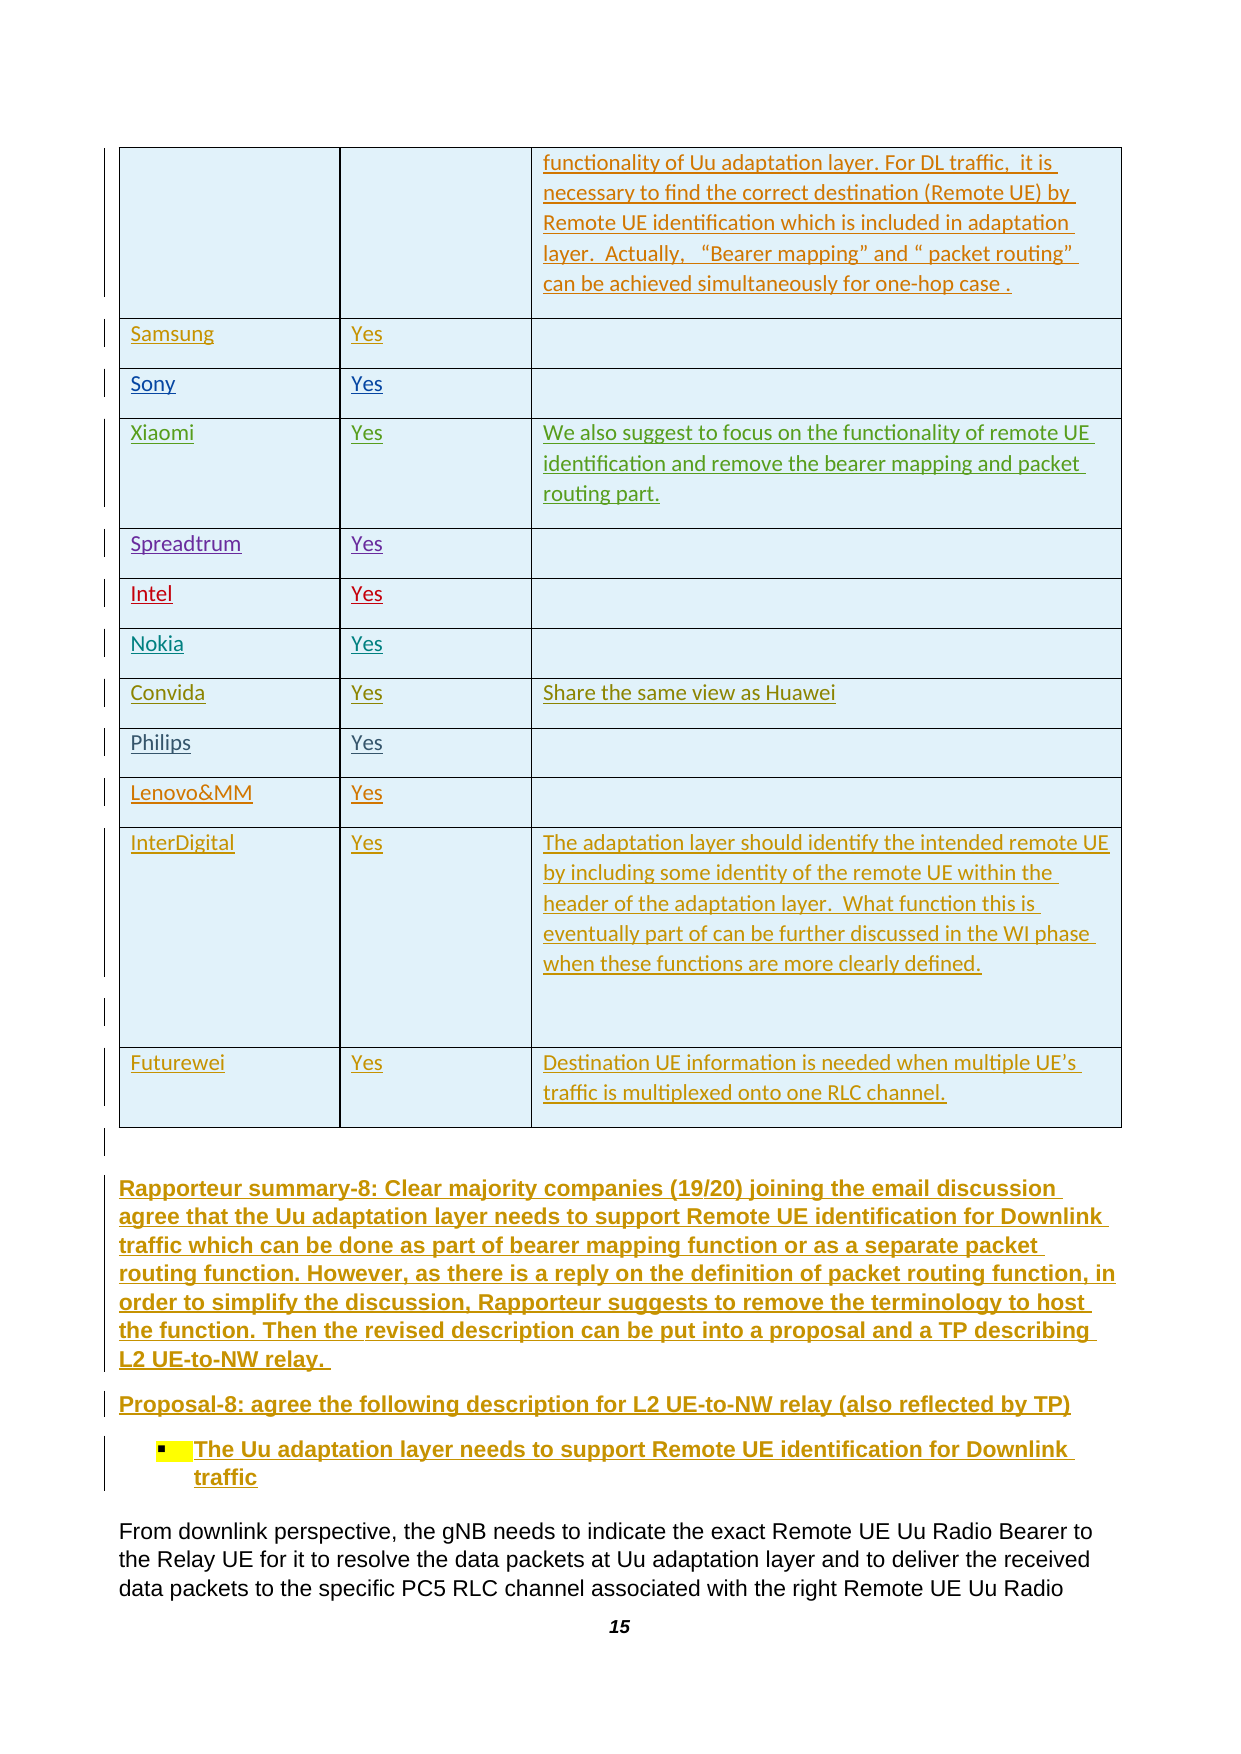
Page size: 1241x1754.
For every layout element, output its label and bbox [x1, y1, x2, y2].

text [118, 1518, 1122, 1601]
